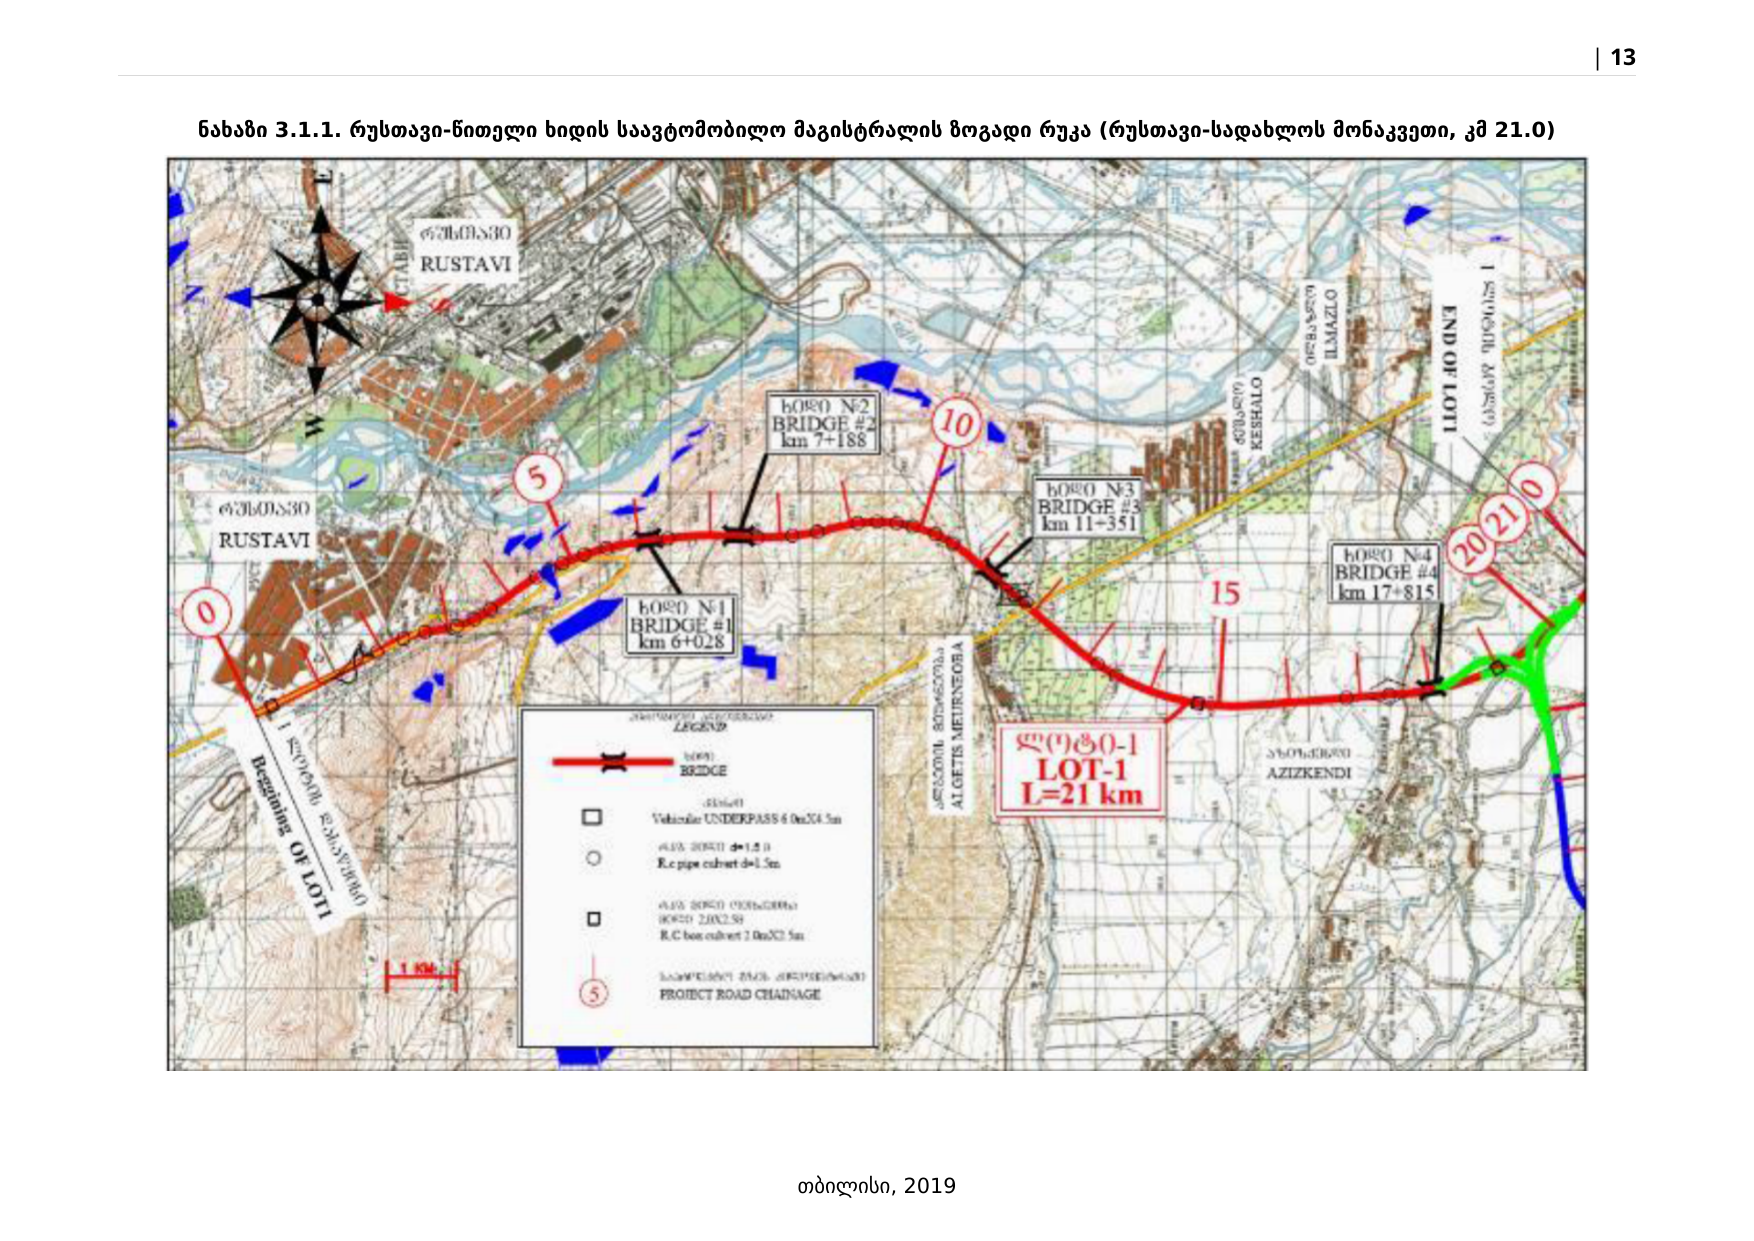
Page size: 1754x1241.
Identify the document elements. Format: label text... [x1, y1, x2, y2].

picture [164, 155, 1590, 1071]
text ნახაზი 3.1.1. რუსთავი-წითელი ხიდის საავტომობილო მაგისტრალის ზოგადი რუკა (რუსთავი-სადახლოს მონაკვეთი, კმ 21.0) [118, 118, 1636, 142]
